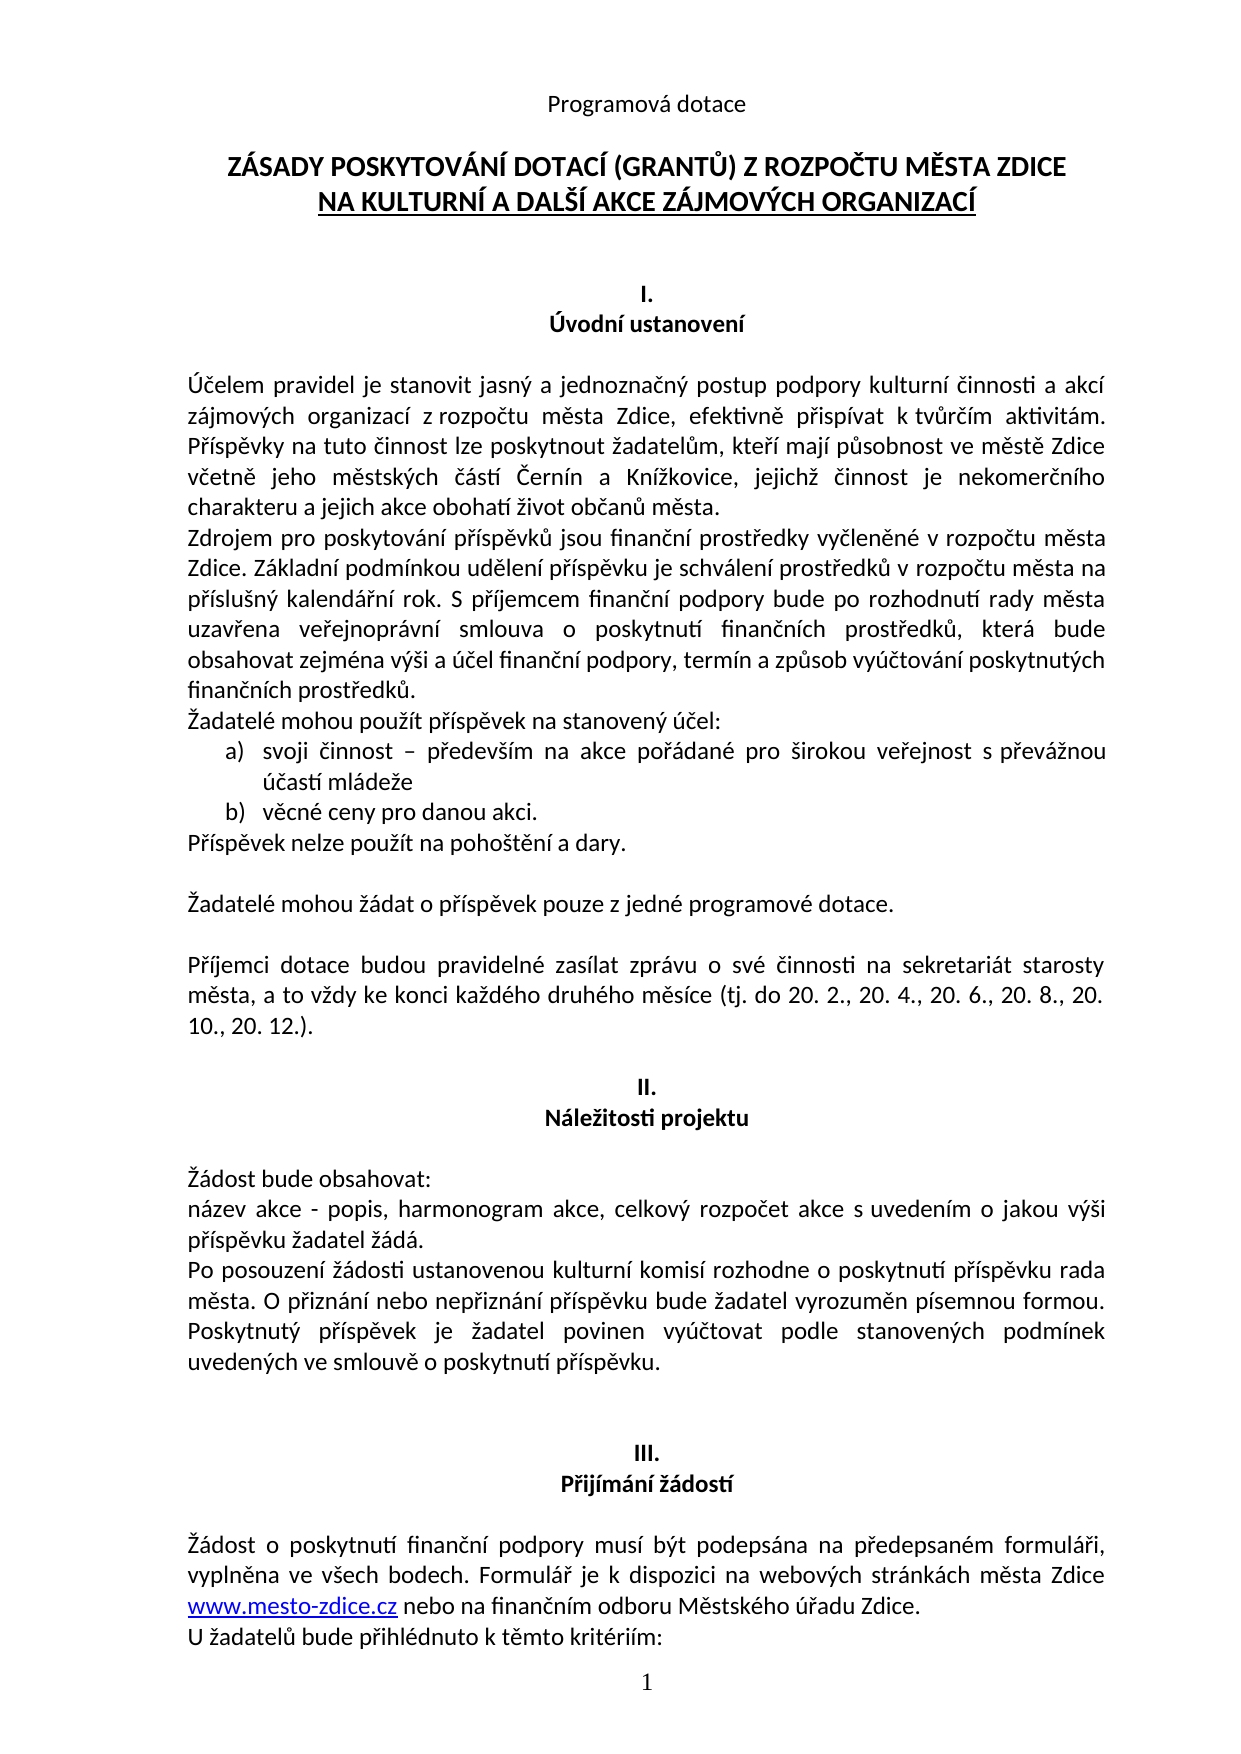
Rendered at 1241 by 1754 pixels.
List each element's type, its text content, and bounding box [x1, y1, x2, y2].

list svoji činnost – především na akce pořádané pro širokou veřejnost s převážnou účastí mládeže [225, 736, 1106, 797]
text Úvodní ustanovení [187, 308, 1106, 339]
text U žadatelů bude přihlédnuto k těmto kritériím: [187, 1621, 1106, 1651]
text Programová dotace [187, 89, 1106, 119]
text Žádost bude obsahovat: [187, 1163, 1106, 1193]
text Příspěvek nelze použít na pohoštění a dary. [187, 827, 1106, 858]
text Žadatelé mohou použít příspěvek na stanovený účel: [187, 705, 1106, 736]
text II. [187, 1071, 1106, 1102]
list věcné ceny pro danou akci. [225, 797, 1106, 827]
text Zásady POSKYTOVÁNÍ dotací (GRANTŮ) Z ROZPOČTU MĚSTA ZDICE [187, 148, 1106, 183]
text název akce - popis, harmonogram akce, celkový rozpočet akce s uvedením o jakou výši příspěvku žadatel žádá. [187, 1193, 1106, 1254]
text III. [187, 1437, 1106, 1468]
text Účelem pravidel je stanovit jasný a jednoznačný postup podpory kulturní činnosti a akcí zájmových organizací z rozpočtu města Zdice, efektivně přispívat k tvůrčím aktivitám. Příspěvky na tuto činnost lze poskytnout žadatelům, kteří mají působnost ve městě Zdice včetně jeho městských částí Černín a Knížkovice, jejichž činnost je nekomerčního charakteru a jejich akce obohatí život občanů města. [187, 369, 1106, 522]
text Žadatelé mohou žádat o příspěvek pouze z jedné programové dotace. [187, 888, 1106, 919]
text Po posouzení žádosti ustanovenou kulturní komisí rozhodne o poskytnutí příspěvku rada města. O přiznání nebo nepřiznání příspěvku bude žadatel vyrozuměn písemnou formou. Poskytnutý příspěvek je žadatel povinen vyúčtovat podle stanovených podmínek uvedených ve smlouvě o poskytnutí příspěvku. [187, 1254, 1106, 1376]
text I. [187, 278, 1106, 308]
text Žádost o poskytnutí finanční podpory musí být podepsána na předepsaném formuláři, vyplněna ve všech bodech. Formulář je k dispozici na webových stránkách města Zdice www.mesto-zdice.cz nebo na finančním odboru Městského úřadu Zdice. [187, 1529, 1106, 1621]
text Zdrojem pro poskytování příspěvků jsou finanční prostředky vyčleněné v rozpočtu města Zdice. Základní podmínkou udělení příspěvku je schválení prostředků v rozpočtu města na příslušný kalendářní rok. S příjemcem finanční podpory bude po rozhodnutí rady města uzavřena veřejnoprávní smlouva o poskytnutí finančních prostředků, která bude obsahovat zejména výši a účel finanční podpory, termín a způsob vyúčtování poskytnutých finančních prostředků. [187, 522, 1106, 705]
text Náležitosti projektu [187, 1102, 1106, 1132]
text NA KULTURNÍ A DALŠÍ AKCE ZÁJMOVÝCH ORGANIZACÍ [187, 183, 1106, 219]
text Příjemci dotace budou pravidelné zasílat zprávu o své činnosti na sekretariát starosty města, a to vždy ke konci každého druhého měsíce (tj. do 20. 2., 20. 4., 20. 6., 20. 8., 20. 10., 20. 12.). [187, 949, 1106, 1041]
text Přijímání žádostí [187, 1468, 1106, 1498]
